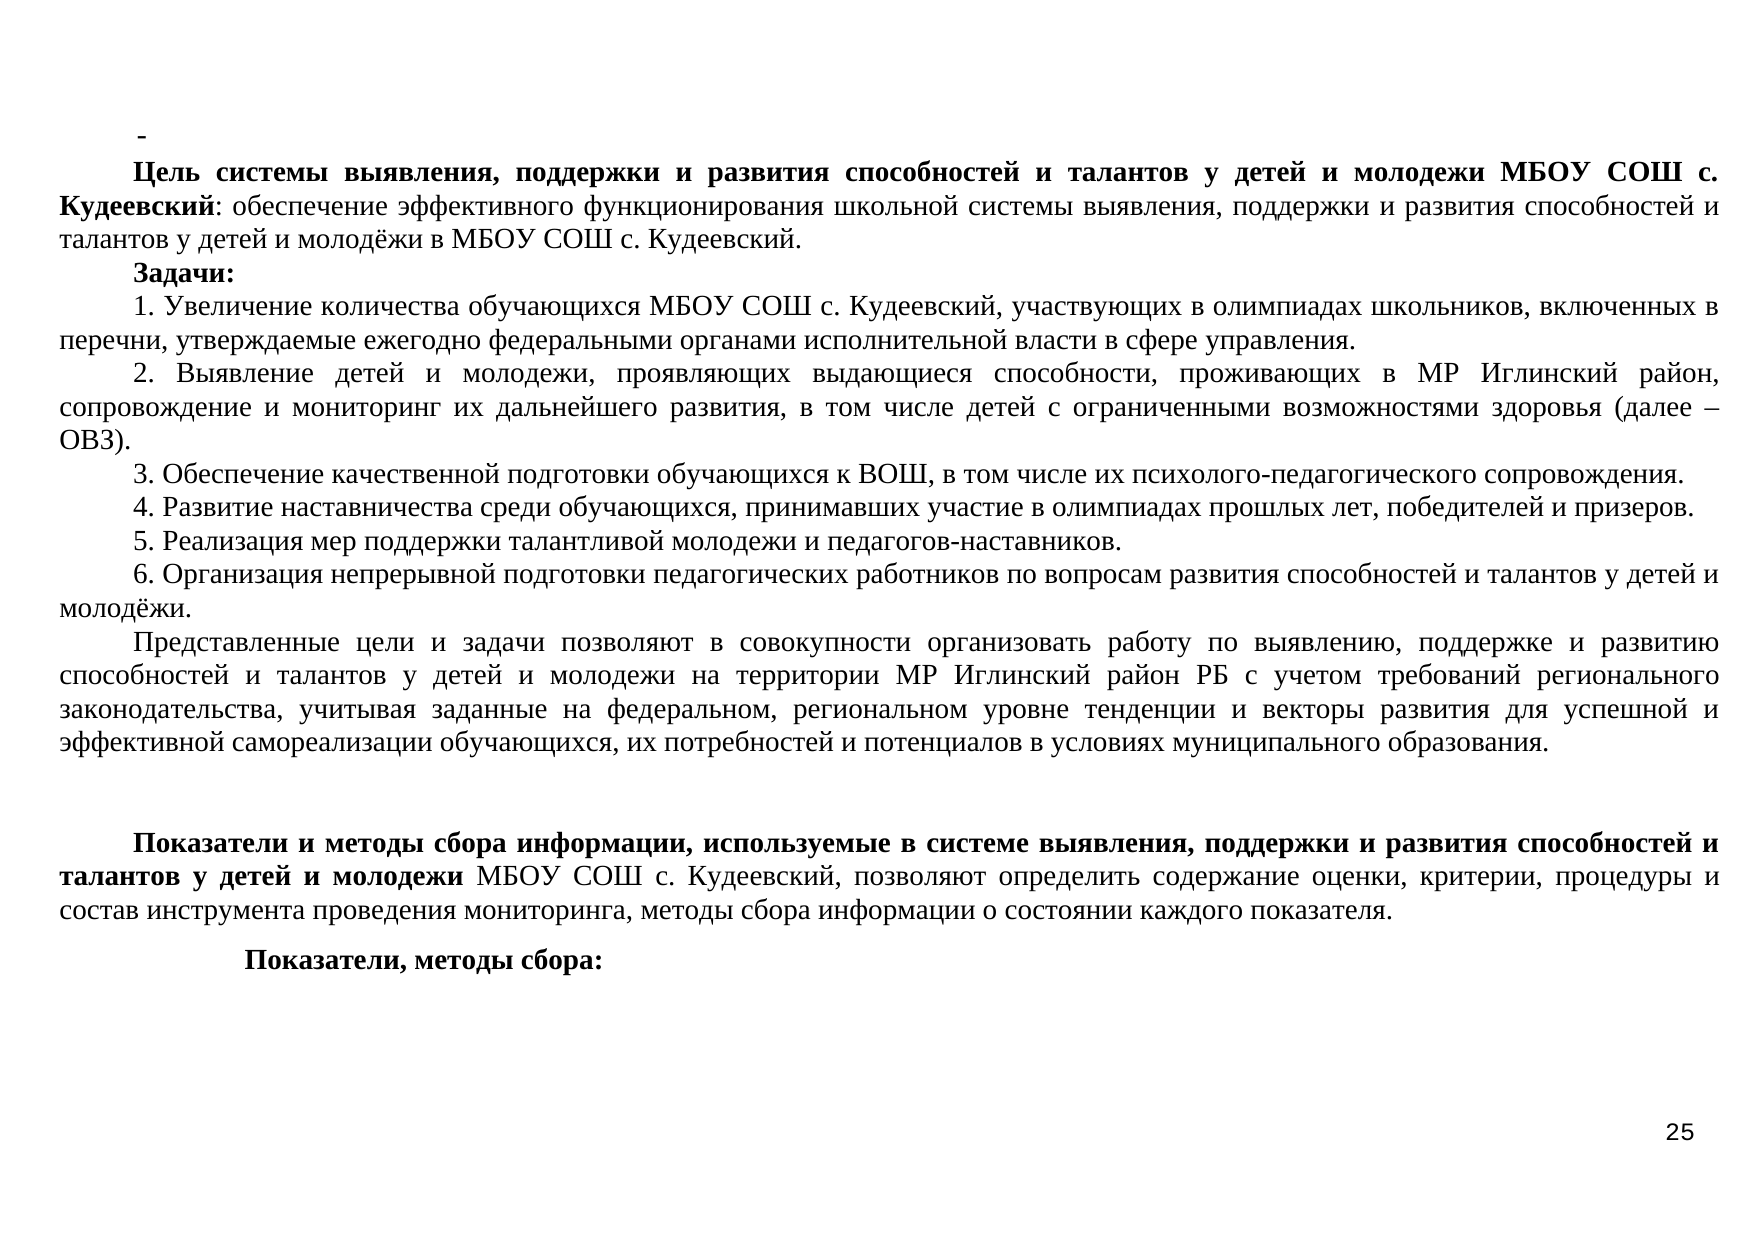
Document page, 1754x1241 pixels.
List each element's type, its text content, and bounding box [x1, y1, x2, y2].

text Цель системы выявления, поддержки и развития способностей и талантов у детей и молодежи МБОУ СОШ с. Кудеевский: обеспечение эффективного функционирования школьной системы выявления, поддержки и развития способностей и талантов у детей и молодёжи в МБОУ СОШ с. Кудеевский. [59, 154, 1721, 255]
text Показатели и методы сбора информации, используемые в системе выявления, поддержки и развития способностей и талантов у детей и молодежи МБОУ СОШ с. Кудеевский, позволяют определить содержание оценки, критерии, процедуры и состав инструмента проведения мониторинга, методы сбора информации о состоянии каждого показателя. [59, 825, 1721, 925]
text 5. Реализация мер поддержки талантливой молодежи и педагогов-наставников. [59, 523, 1721, 557]
list Показатели, методы сбора: [170, 942, 1721, 976]
text Представленные цели и задачи позволяют в совокупности организовать работу по выявлению, поддержке и развитию способностей и талантов у детей и молодежи на территории МР Иглинский район РБ с учетом требований регионального законодательства, учитывая заданные на федеральном, региональном уровне тенденции и векторы развития для успешной и эффективной самореализации обучающихся, их потребностей и потенциалов в условиях муниципального образования. [59, 624, 1721, 758]
text 4. Развитие наставничества среди обучающихся, принимавших участие в олимпиадах прошлых лет, победителей и призеров. [59, 489, 1721, 523]
text Задачи: [59, 255, 1721, 288]
text 1. Увеличение количества обучающихся МБОУ СОШ с. Кудеевский, участвующих в олимпиадах школьников, включенных в перечни, утверждаемые ежегодно федеральными органами исполнительной власти в сфере управления. [59, 288, 1721, 355]
text 2. Выявление детей и молодежи, проявляющих выдающиеся способности, проживающих в МР Иглинский район, сопровождение и мониторинг их дальнейшего развития, в том числе детей с ограниченными возможностями здоровья (далее – ОВЗ). [59, 355, 1721, 456]
text 6. Организация непрерывной подготовки педагогических работников по вопросам развития способностей и талантов у детей и молодёжи. [59, 557, 1721, 624]
text 3. Обеспечение качественной подготовки обучающихся к ВОШ, в том числе их психолого-педагогического сопровождения. [59, 456, 1721, 489]
